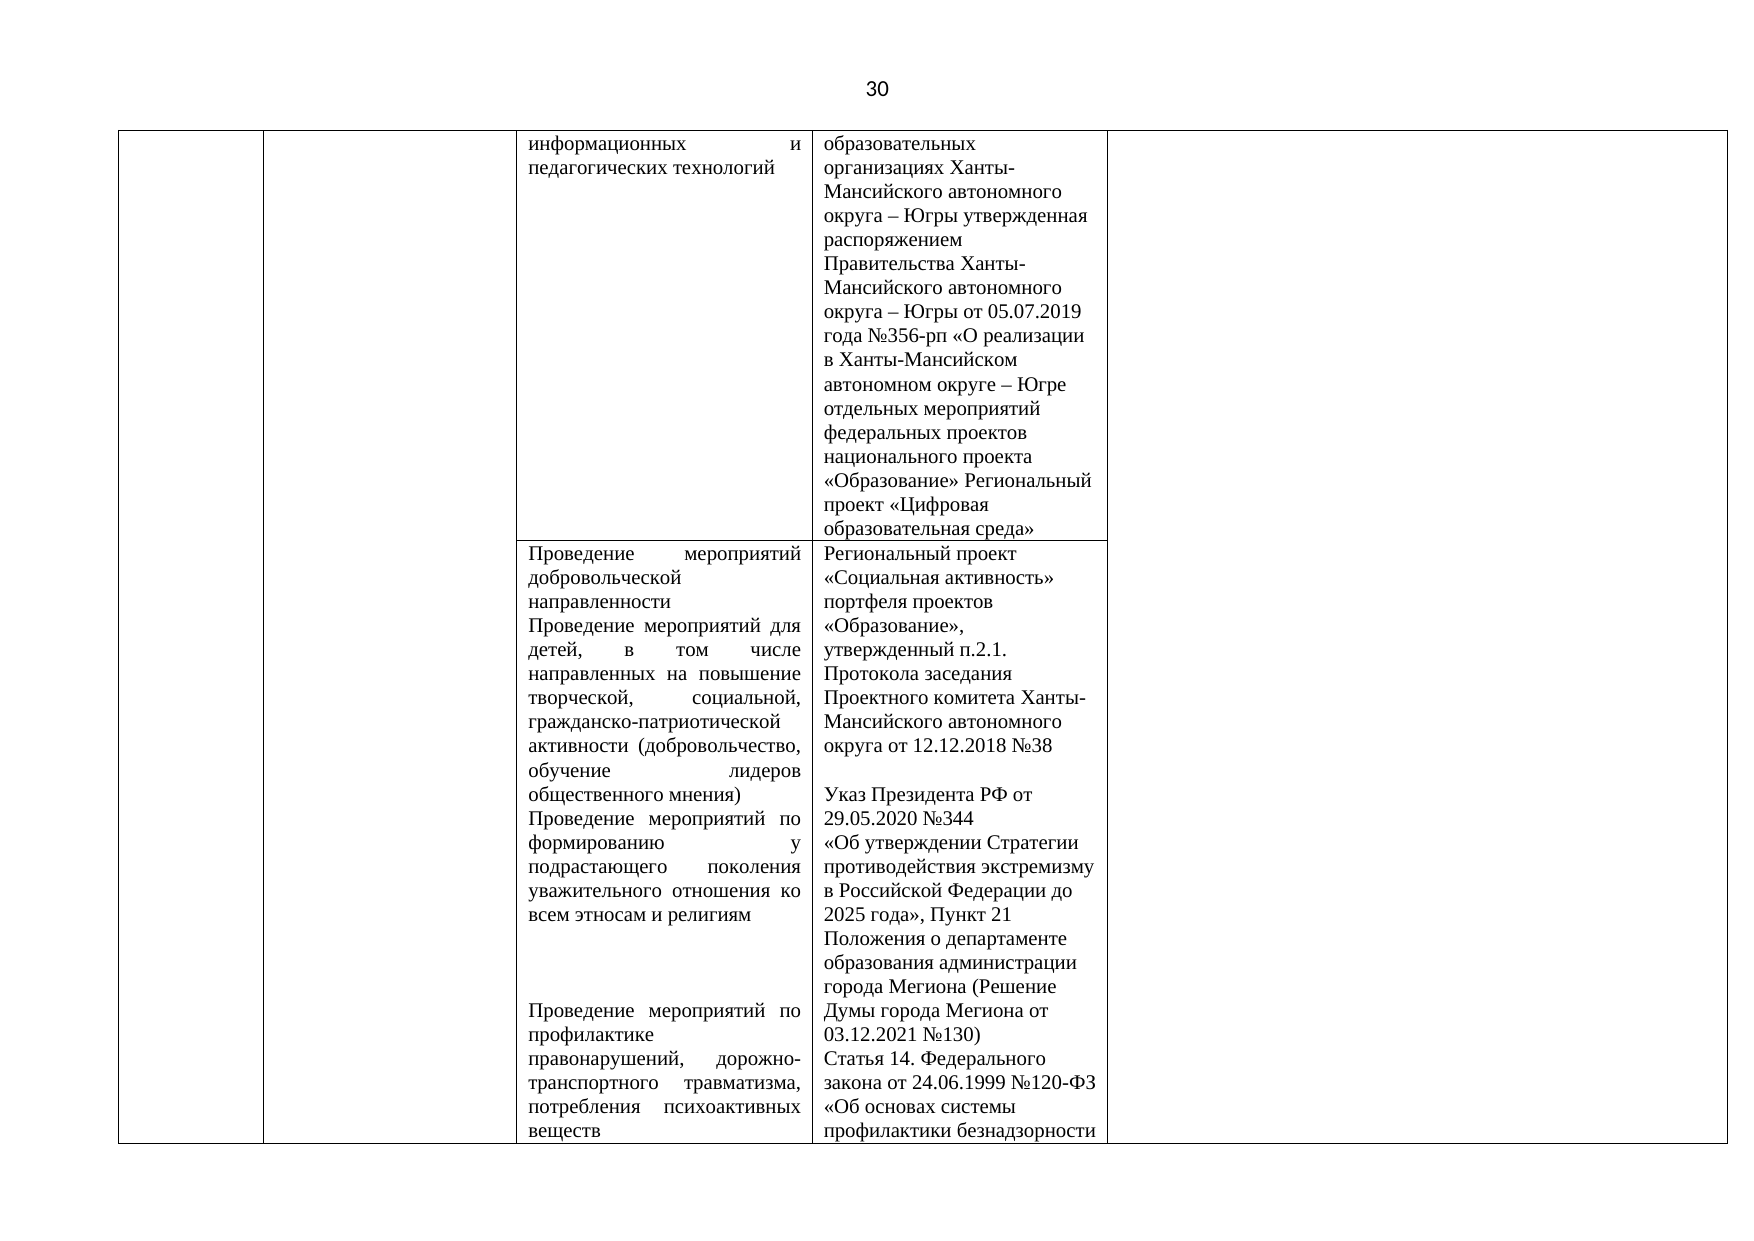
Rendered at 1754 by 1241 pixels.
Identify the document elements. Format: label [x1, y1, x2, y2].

table_cell [813, 541, 1107, 1142]
table_cell [517, 131, 812, 540]
table_cell [813, 131, 1107, 540]
table_cell [517, 541, 812, 1142]
